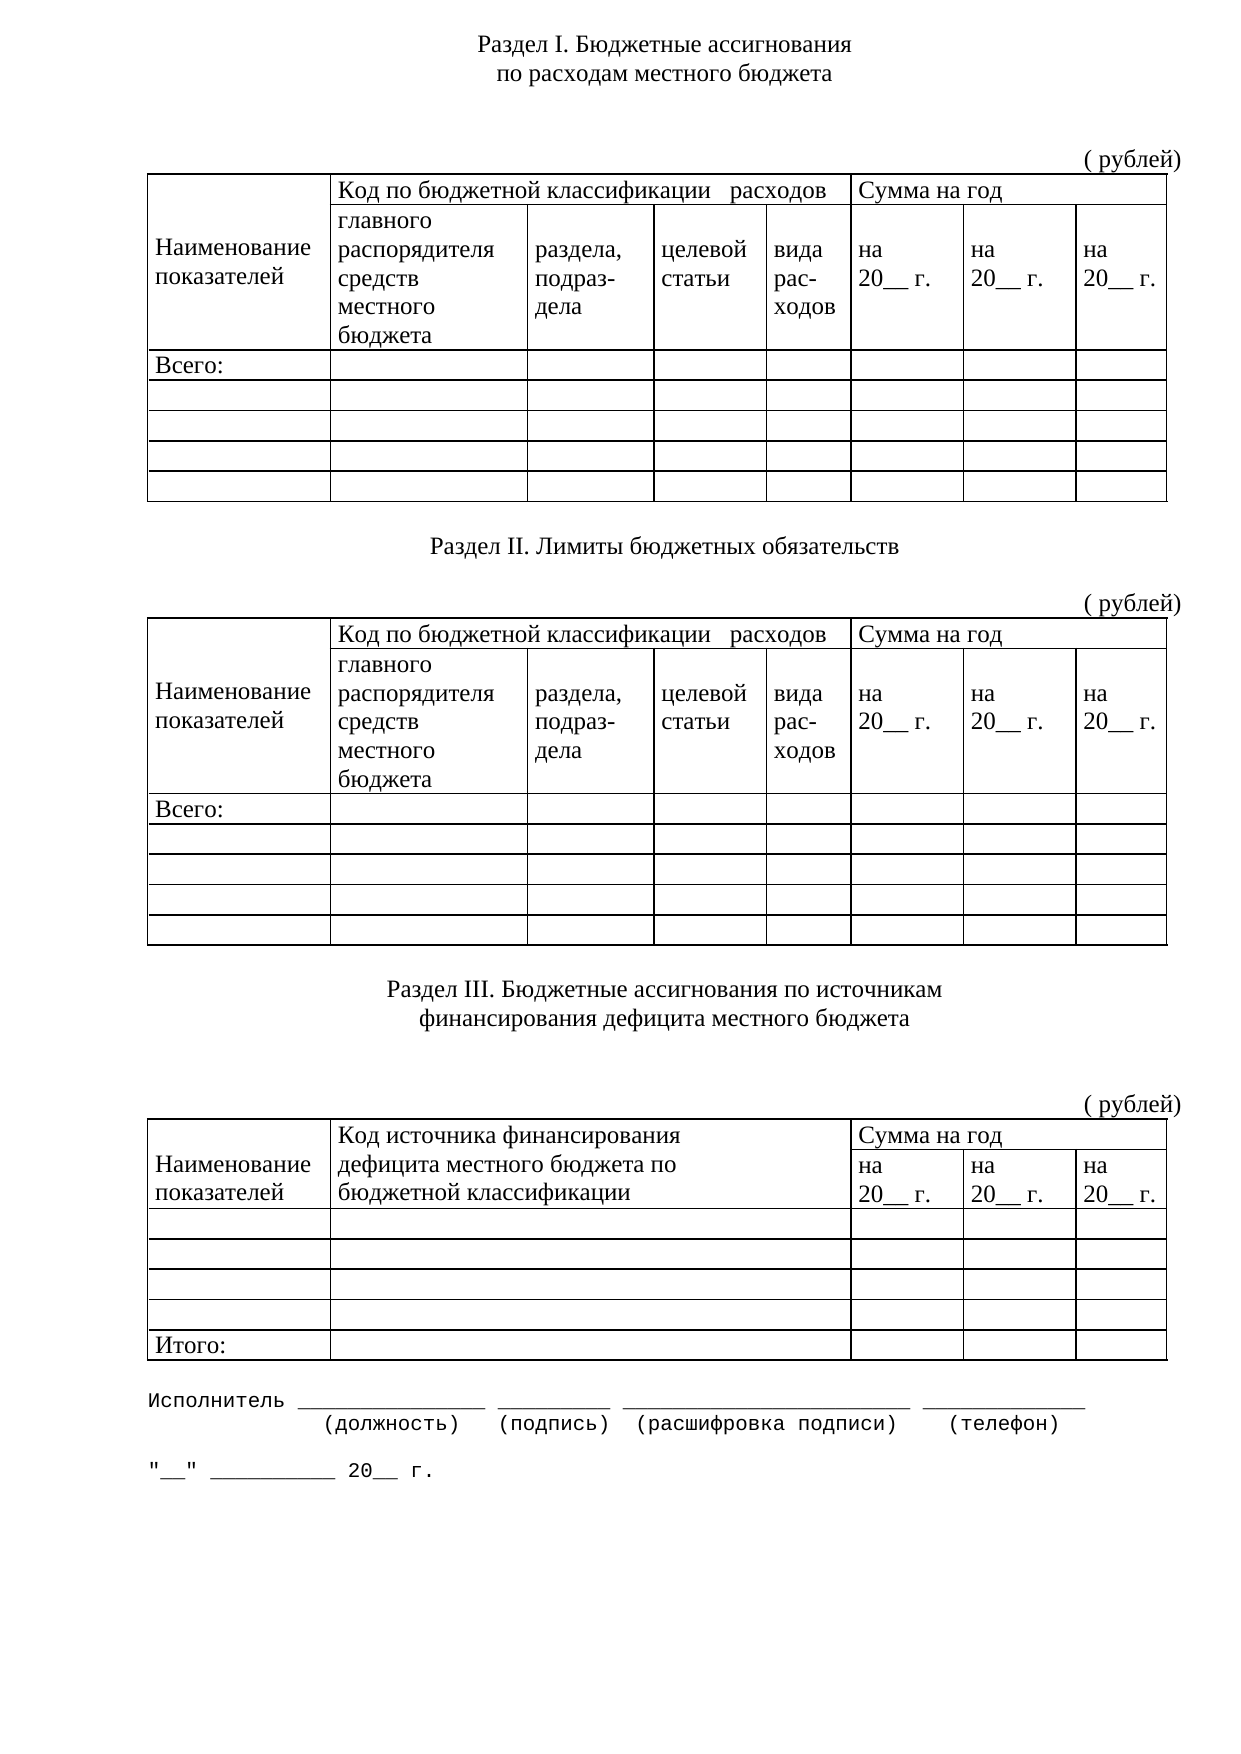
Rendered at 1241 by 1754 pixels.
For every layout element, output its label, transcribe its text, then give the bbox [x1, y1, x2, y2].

table_cell [655, 351, 766, 379]
table_header Наименование показателей [148, 175, 330, 349]
text Исполнитель _______________ _________ _______________________ _____________ [148, 1389, 1181, 1413]
table_cell вида рас- ходов [767, 649, 850, 793]
table_cell Итого: [148, 1330, 330, 1359]
table_cell [964, 351, 1075, 379]
table_cell [148, 1300, 330, 1329]
table_cell [148, 441, 330, 470]
table_cell [528, 351, 653, 379]
table_cell [1077, 472, 1166, 501]
table_cell на 20__ г. [1077, 1150, 1166, 1208]
table_cell [852, 381, 963, 409]
table_cell [331, 1300, 850, 1329]
text ( рублей) [148, 144, 1181, 173]
table_cell [964, 916, 1075, 944]
table_cell [528, 825, 653, 853]
table_cell [655, 885, 766, 914]
table_cell [1077, 351, 1166, 379]
table_cell [852, 1270, 963, 1299]
table_cell [528, 381, 653, 409]
table_header Код по бюджетной классификации расходов [331, 175, 850, 204]
table_cell [331, 442, 527, 470]
table_cell [1077, 794, 1166, 823]
table_cell [964, 1270, 1075, 1299]
text "__" __________ 20__ г. [148, 1461, 1181, 1484]
table_header Сумма на год [852, 1120, 1166, 1149]
table_cell раздела, подраз- дела [528, 649, 653, 793]
table_cell Всего: [148, 350, 330, 379]
table_cell целевой статьи [655, 649, 766, 793]
table_header Сумма на год [852, 175, 1166, 204]
table_cell [1077, 1300, 1166, 1329]
table_cell [528, 472, 653, 501]
table_cell [655, 442, 766, 470]
table_cell на 20__ г. [964, 205, 1075, 349]
table_cell [528, 442, 653, 470]
table_cell [331, 916, 527, 944]
table_cell на 20__ г. [852, 205, 963, 349]
table_cell [852, 1331, 963, 1359]
table_cell [852, 1209, 963, 1238]
table_cell [331, 1240, 850, 1268]
table_cell на 20__ г. [964, 1150, 1075, 1208]
table_cell [331, 794, 527, 823]
text ( рублей) [148, 588, 1181, 617]
table_cell [852, 351, 963, 379]
table_cell [331, 1209, 850, 1238]
table_cell [655, 472, 766, 501]
table_cell [852, 825, 963, 853]
table_cell [852, 1300, 963, 1329]
table_header Код по бюджетной классификации расходов [331, 619, 850, 647]
table_cell [528, 916, 653, 944]
table_cell [767, 411, 850, 440]
table_cell [852, 1240, 963, 1268]
table_cell [1077, 1209, 1166, 1238]
table_cell раздела, подраз- дела [528, 205, 653, 349]
table_cell [148, 471, 330, 501]
table_cell [331, 825, 527, 853]
table_cell [767, 442, 850, 470]
table_cell на 20__ г. [964, 649, 1075, 793]
table_cell [767, 916, 850, 944]
table_cell целевой статьи [655, 205, 766, 349]
table_cell [655, 855, 766, 884]
table_cell [655, 411, 766, 440]
table_cell [852, 472, 963, 501]
text по расходам местного бюджета [148, 58, 1181, 87]
table_cell [964, 1209, 1075, 1238]
table_cell [1077, 1240, 1166, 1268]
table_cell [767, 825, 850, 853]
table_cell [1077, 1331, 1166, 1359]
table_cell [148, 854, 330, 884]
table_cell [852, 794, 963, 823]
table_header Сумма на год [852, 619, 1166, 647]
table_header Код источника финансирования дефицита местного бюджета по бюджетной классификации [331, 1120, 850, 1208]
table_cell [964, 794, 1075, 823]
table_cell [331, 855, 527, 884]
table_cell [964, 1331, 1075, 1359]
table_cell [852, 855, 963, 884]
table_cell [331, 472, 527, 501]
table_cell [1077, 1270, 1166, 1299]
table_cell [331, 885, 527, 914]
table_cell [1077, 411, 1166, 440]
text ( рублей) [148, 1089, 1181, 1118]
table_cell [148, 885, 330, 914]
table_cell [331, 1331, 850, 1359]
table_cell главного распорядителя средств местного бюджета [331, 205, 527, 349]
table_cell на 20__ г. [1077, 205, 1166, 349]
table_cell [655, 916, 766, 944]
table_header Наименование показателей [148, 619, 330, 793]
table_cell [148, 915, 330, 944]
table_cell [852, 411, 963, 440]
table_cell [852, 916, 963, 944]
table_cell на 20__ г. [1077, 649, 1166, 793]
text Раздел III. Бюджетные ассигнования по источникам [148, 974, 1181, 1003]
table_cell [1077, 381, 1166, 409]
text (должность) (подпись) (расшифровка подписи) (телефон) [148, 1413, 1181, 1437]
table_cell [528, 411, 653, 440]
table_cell на 20__ г. [852, 649, 963, 793]
table_cell [964, 885, 1075, 914]
table_cell [655, 381, 766, 409]
table_cell [767, 472, 850, 501]
table_cell Всего: [148, 794, 330, 823]
table_cell [148, 1269, 330, 1299]
table_cell [331, 351, 527, 379]
table_cell на 20__ г. [852, 1150, 963, 1208]
table_cell [767, 885, 850, 914]
table_header Наименование показателей [148, 1120, 330, 1208]
table_cell [148, 411, 330, 440]
table_cell [1077, 885, 1166, 914]
table_cell [148, 380, 330, 409]
table_cell [852, 885, 963, 914]
table_cell [964, 381, 1075, 409]
table_cell [964, 411, 1075, 440]
table_cell [655, 825, 766, 853]
text финансирования дефицита местного бюджета [148, 1003, 1181, 1032]
text Раздел II. Лимиты бюджетных обязательств [148, 531, 1181, 559]
table_cell [655, 794, 766, 823]
table_cell [964, 825, 1075, 853]
table_cell [767, 351, 850, 379]
table_cell [1077, 916, 1166, 944]
table_cell [1077, 442, 1166, 470]
table_cell [1077, 855, 1166, 884]
table_cell [852, 442, 963, 470]
table_cell [767, 381, 850, 409]
table_cell [148, 824, 330, 853]
table_cell [964, 1300, 1075, 1329]
table_cell [148, 1239, 330, 1268]
table_cell [767, 855, 850, 884]
table_cell [964, 1240, 1075, 1268]
table_cell [1077, 825, 1166, 853]
table_cell главного распорядителя средств местного бюджета [331, 649, 527, 793]
table_cell [964, 442, 1075, 470]
table_cell [331, 1270, 850, 1299]
table_cell вида рас- ходов [767, 205, 850, 349]
table_cell [528, 794, 653, 823]
table_cell [331, 411, 527, 440]
table_cell [964, 855, 1075, 884]
text Раздел I. Бюджетные ассигнования [148, 29, 1181, 58]
table_cell [331, 381, 527, 409]
table_cell [767, 794, 850, 823]
table_cell [148, 1209, 330, 1238]
table_cell [528, 885, 653, 914]
table_cell [528, 855, 653, 884]
table_cell [964, 472, 1075, 501]
